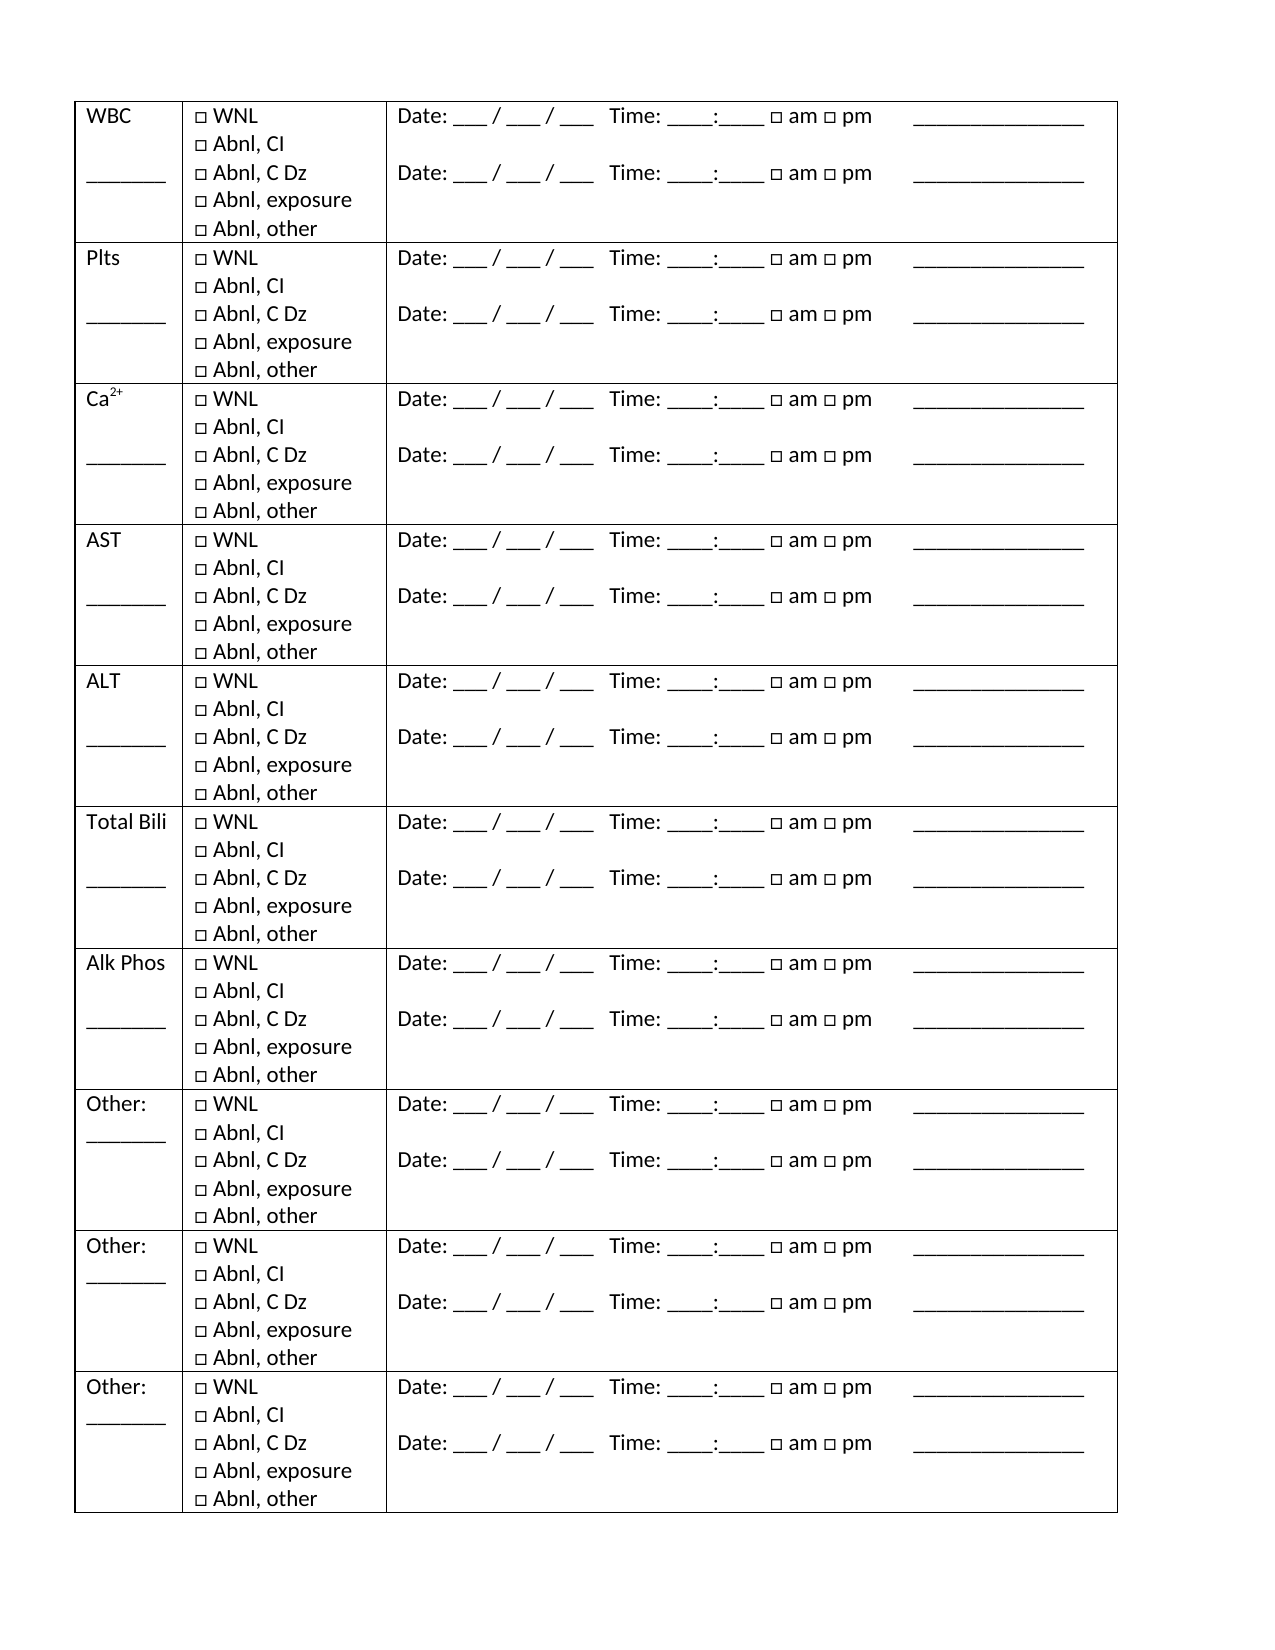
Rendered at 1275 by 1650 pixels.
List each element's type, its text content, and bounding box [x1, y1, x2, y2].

table_cell Ca2+ _______ [76, 384, 182, 524]
table_cell Date: ___ / ___ / ___ Time: ____:____ □ am □ pm _______________ Date: ___ / ___ / ___ Time: ____:____ □ am □ pm _______________ [387, 949, 1117, 1088]
table_header WBC _______ [76, 102, 182, 242]
table_cell □ WNL □ Abnl, CI □ Abnl, C Dz □ Abnl, exposure □ Abnl, other [183, 1372, 386, 1512]
table_cell Date: ___ / ___ / ___ Time: ____:____ □ am □ pm _______________ Date: ___ / ___ / ___ Time: ____:____ □ am □ pm _______________ [387, 525, 1117, 665]
table_cell □ WNL □ Abnl, CI □ Abnl, C Dz □ Abnl, exposure □ Abnl, other [183, 666, 386, 806]
table_cell Date: ___ / ___ / ___ Time: ____:____ □ am □ pm _______________ Date: ___ / ___ / ___ Time: ____:____ □ am □ pm _______________ [387, 1231, 1117, 1371]
table_cell Other: _______ [76, 1231, 182, 1371]
table_cell □ WNL □ Abnl, CI □ Abnl, C Dz □ Abnl, exposure □ Abnl, other [183, 807, 386, 947]
table_cell □ WNL □ Abnl, CI □ Abnl, C Dz □ Abnl, exposure □ Abnl, other [183, 243, 386, 383]
table_cell Date: ___ / ___ / ___ Time: ____:____ □ am □ pm _______________ Date: ___ / ___ / ___ Time: ____:____ □ am □ pm _______________ [387, 243, 1117, 383]
table_cell Date: ___ / ___ / ___ Time: ____:____ □ am □ pm _______________ Date: ___ / ___ / ___ Time: ____:____ □ am □ pm _______________ [387, 1372, 1117, 1512]
table_cell Date: ___ / ___ / ___ Time: ____:____ □ am □ pm _______________ Date: ___ / ___ / ___ Time: ____:____ □ am □ pm _______________ [387, 1090, 1117, 1230]
table_cell Total Bili _______ [76, 807, 182, 947]
table_cell Other: _______ [76, 1090, 182, 1230]
table_cell Alk Phos _______ [76, 949, 182, 1088]
table_cell □ WNL □ Abnl, CI □ Abnl, C Dz □ Abnl, exposure □ Abnl, other [183, 1231, 386, 1371]
table_cell Date: ___ / ___ / ___ Time: ____:____ □ am □ pm _______________ Date: ___ / ___ / ___ Time: ____:____ □ am □ pm _______________ [387, 666, 1117, 806]
table_header □ WNL □ Abnl, CI □ Abnl, C Dz □ Abnl, exposure □ Abnl, other [183, 102, 386, 242]
table_cell Other: _______ [76, 1372, 182, 1512]
table_cell □ WNL □ Abnl, CI □ Abnl, C Dz □ Abnl, exposure □ Abnl, other [183, 384, 386, 524]
table_cell ALT _______ [76, 666, 182, 806]
table_cell Date: ___ / ___ / ___ Time: ____:____ □ am □ pm _______________ Date: ___ / ___ / ___ Time: ____:____ □ am □ pm _______________ [387, 384, 1117, 524]
table_cell AST _______ [76, 525, 182, 665]
table_cell □ WNL □ Abnl, CI □ Abnl, C Dz □ Abnl, exposure □ Abnl, other [183, 949, 386, 1088]
table_cell □ WNL □ Abnl, CI □ Abnl, C Dz □ Abnl, exposure □ Abnl, other [183, 1090, 386, 1230]
table_cell □ WNL □ Abnl, CI □ Abnl, C Dz □ Abnl, exposure □ Abnl, other [183, 525, 386, 665]
table_header Date: ___ / ___ / ___ Time: ____:____ □ am □ pm _______________ Date: ___ / ___ / ___ Time: ____:____ □ am □ pm _______________ [387, 102, 1117, 242]
table_cell Plts _______ [76, 243, 182, 383]
table_cell Date: ___ / ___ / ___ Time: ____:____ □ am □ pm _______________ Date: ___ / ___ / ___ Time: ____:____ □ am □ pm _______________ [387, 807, 1117, 947]
